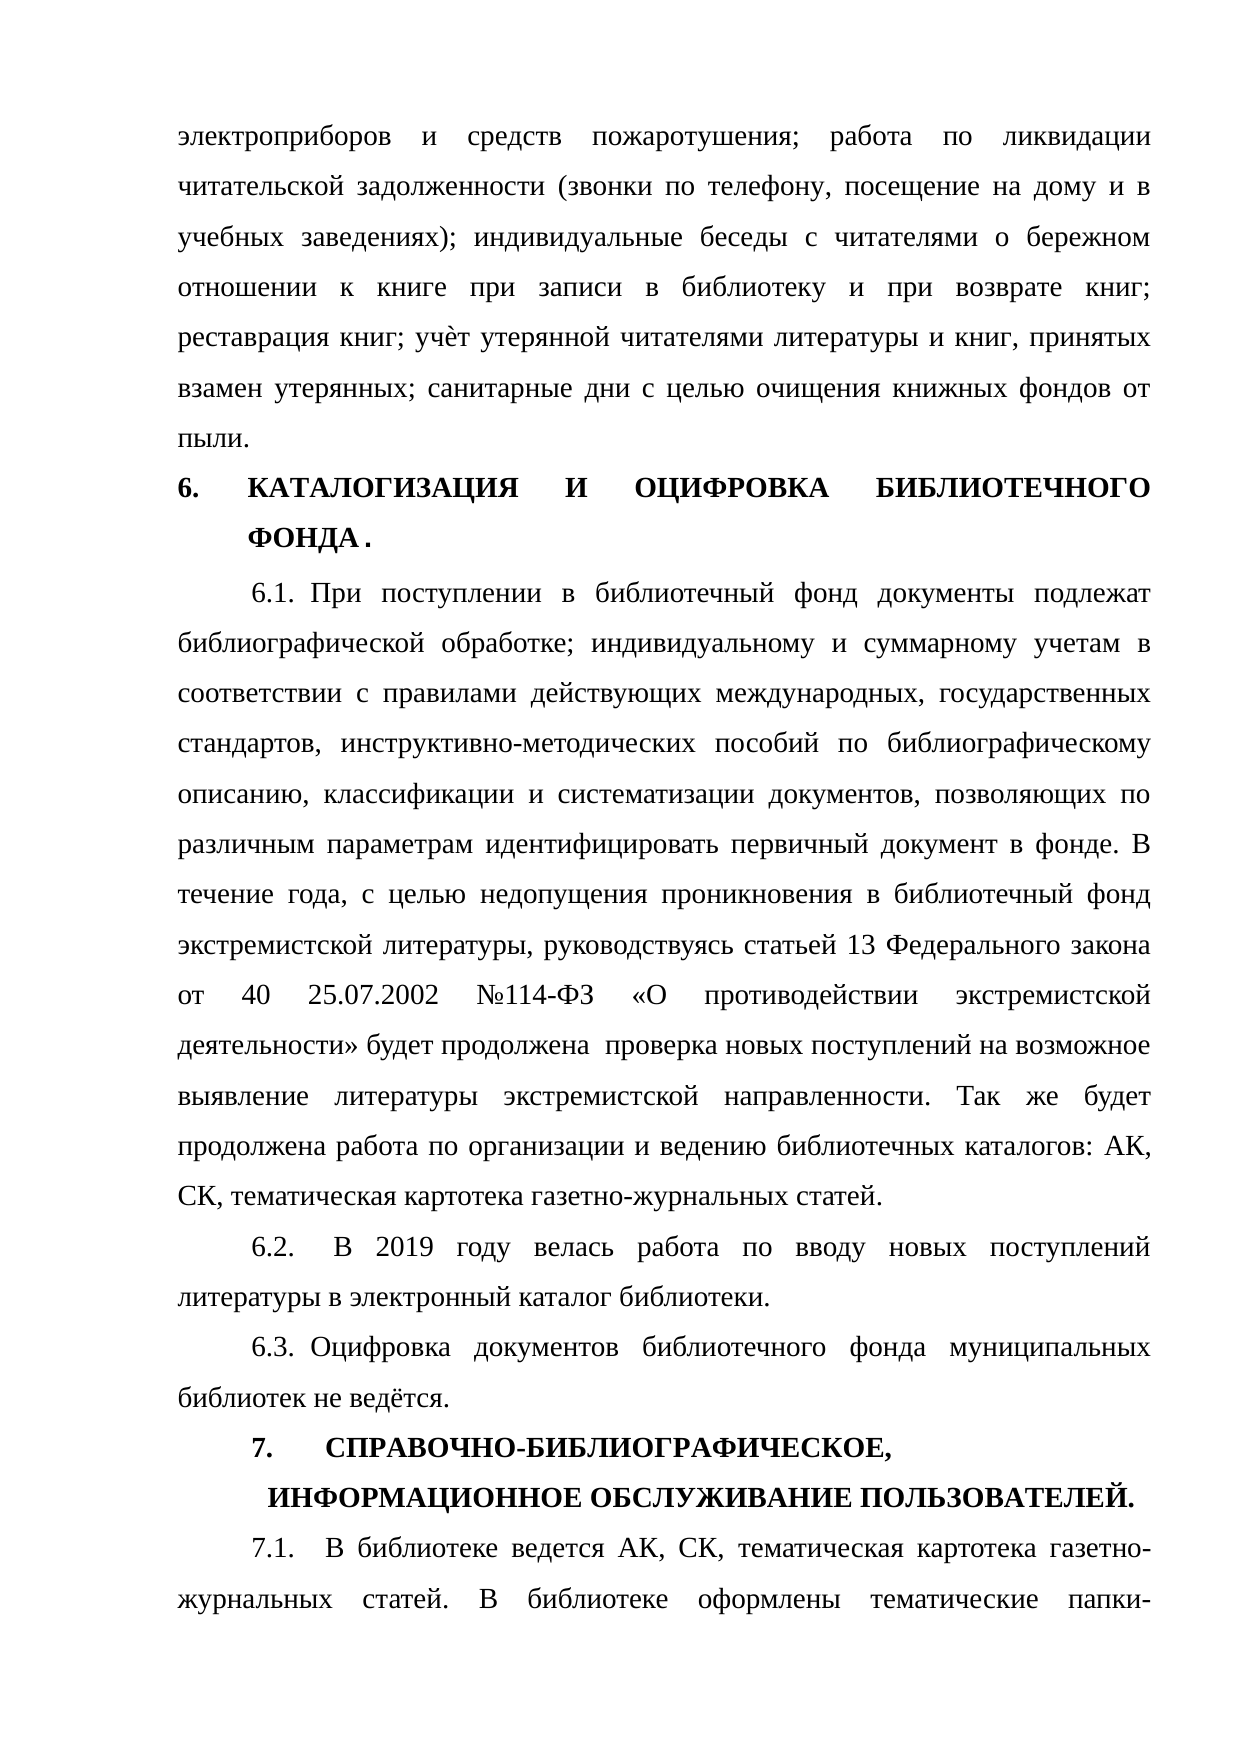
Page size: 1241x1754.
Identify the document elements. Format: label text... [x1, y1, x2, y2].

list При поступлении в библиотечный фонд документы подлежат библиографической обработке; индивидуальному и суммарному учетам в соответствии с правилами действующих международных, государственных стандартов, инструктивно-методических пособий по библиографическому описанию, классификации и систематизации документов, позволяющих по различным параметрам идентифицировать первичный документ в фонде. В течение года, с целью недопущения проникновения в библиотечный фонд экстремистской литературы, руководствуясь статьей 13 Федерального закона от 40 25.07.2002 №114-ФЗ «О противодействии экстремистской деятельности» будет продолжена проверка новых поступлений на возможное выявление литературы экстремистской направленности. Так же будет продолжена работа по организации и ведению библиотечных каталогов: АК, СК, тематическая картотека газетно-журнальных статей. [177, 575, 1152, 1212]
list СПРАВОЧНО-БИБЛИОГРАФИЧЕСКОЕ, [177, 1430, 1152, 1463]
list В 2019 году велась работа по вводу новых поступлений литературы в электронный каталог библиотеки. [177, 1229, 1152, 1313]
text ИНФОРМАЦИОННОЕ ОБСЛУЖИВАНИЕ ПОЛЬЗОВАТЕЛЕЙ. [177, 1480, 1152, 1514]
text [177, 118, 1152, 453]
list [177, 1531, 1152, 1614]
list Оцифровка документов библиотечного фонда муниципальных библиотек не ведётся. [177, 1329, 1152, 1413]
list КАТАЛОГИЗАЦИЯ И ОЦИФРОВКА БИБЛИОТЕЧНОГО ФОНДА. [177, 470, 1152, 557]
